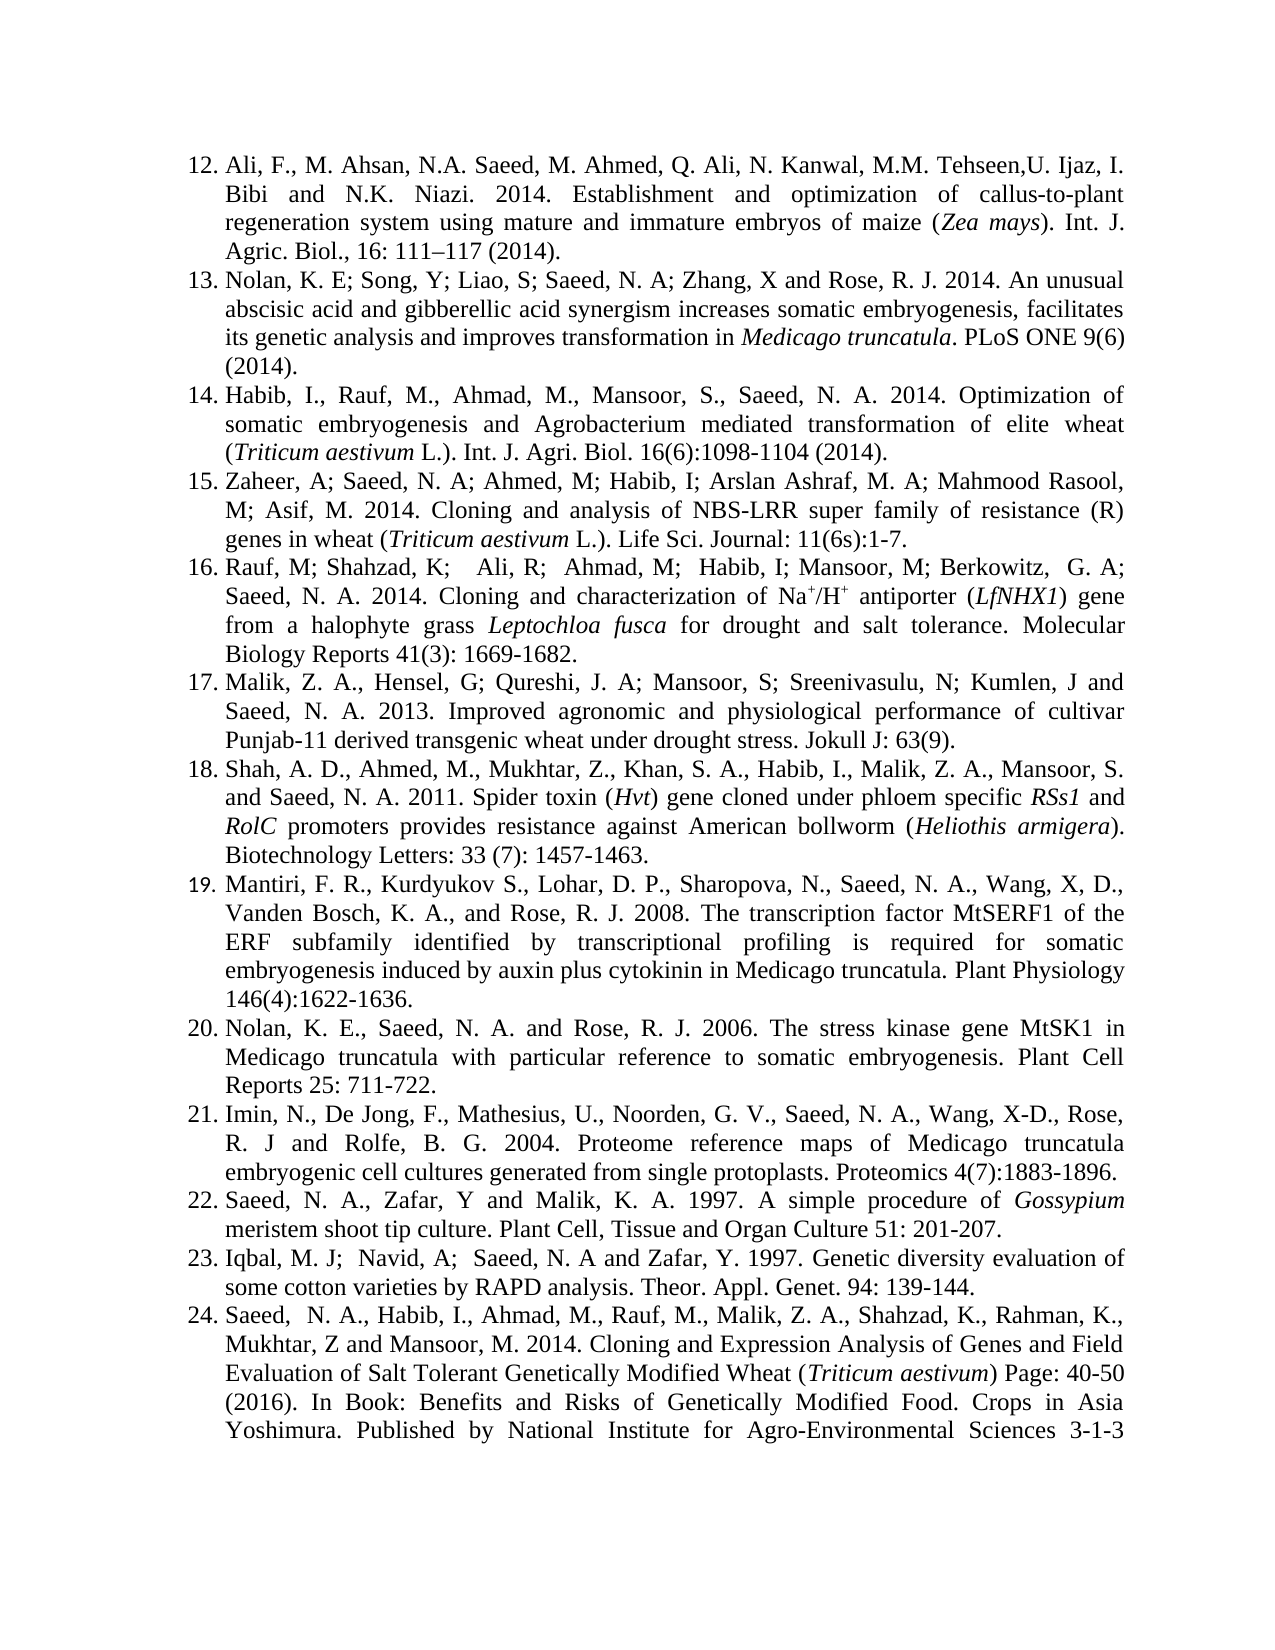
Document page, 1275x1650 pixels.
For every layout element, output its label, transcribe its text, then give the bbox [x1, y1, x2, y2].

list Imin, N., De Jong, F., Mathesius, U., Noorden, G. V., Saeed, N. A., Wang, X-D., Rose, R. J and Rolfe, B. G. 2004. Proteome reference maps of Medicago truncatula embryogenic cell cultures generated from single protoplasts. Proteomics 4(7):1883-1896. [187, 1099, 1125, 1185]
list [187, 1300, 1125, 1444]
list Zaheer, A; Saeed, N. A; Ahmed, M; Habib, I; Arslan Ashraf, M. A; Mahmood Rasool, M; Asif, M. 2014. Cloning and analysis of NBS-LRR super family of resistance (R) genes in wheat (Triticum aestivum L.). Life Sci. Journal: 11(6s):1-7. [187, 466, 1125, 552]
list Iqbal, M. J; Navid, A; Saeed, N. A and Zafar, Y. 1997. Genetic diversity evaluation of some cotton varieties by RAPD analysis. Theor. Appl. Genet. 94: 139-144. [187, 1243, 1125, 1300]
list Shah, A. D., Ahmed, M., Mukhtar, Z., Khan, S. A., Habib, I., Malik, Z. A., Mansoor, S. and Saeed, N. A. 2011. Spider toxin (Hvt) gene cloned under phloem specific RSs1 and RolC promoters provides resistance against American bollworm (Heliothis armigera). Biotechnology Letters: 33 (7): 1457-1463. [187, 754, 1125, 869]
list Ali, F., M. Ahsan, N.A. Saeed, M. Ahmed, Q. Ali, N. Kanwal, M.M. Tehseen,U. Ijaz, I. Bibi and N.K. Niazi. 2014. Establishment and optimization of callus-to-plant regeneration system using mature and immature embryos of maize (Zea mays). Int. J. Agric. Biol., 16: 111‒117 (2014). [187, 150, 1125, 265]
list Saeed, N. A., Zafar, Y and Malik, K. A. 1997. A simple procedure of Gossypium meristem shoot tip culture. Plant Cell, Tissue and Organ Culture 51: 201-207. [187, 1185, 1125, 1243]
list Habib, I., Rauf, M., Ahmad, M., Mansoor, S., Saeed, N. A. 2014. Optimization of somatic embryogenesis and Agrobacterium mediated transformation of elite wheat (Triticum aestivum L.). Int. J. Agri. Biol. 16(6):1098-1104 (2014). [187, 380, 1125, 466]
list Rauf, M; Shahzad, K; Ali, R; Ahmad, M; Habib, I; Mansoor, M; Berkowitz, G. A; Saeed, N. A. 2014. Cloning and characterization of Na+/H+ antiporter (LfNHX1) gene from a halophyte grass Leptochloa fusca for drought and salt tolerance. Molecular Biology Reports 41(3): 1669-1682. [187, 552, 1125, 667]
list Mantiri, F. R., Kurdyukov S., Lohar, D. P., Sharopova, N., Saeed, N. A., Wang, X, D., Vanden Bosch, K. A., and Rose, R. J. 2008. The transcription factor MtSERF1 of the ERF subfamily identified by transcriptional profiling is required for somatic embryogenesis induced by auxin plus cytokinin in Medicago truncatula. Plant Physiology 146(4):1622-1636. [187, 869, 1125, 1013]
list Malik, Z. A., Hensel, G; Qureshi, J. A; Mansoor, S; Sreenivasulu, N; Kumlen, J and Saeed, N. A. 2013. Improved agronomic and physiological performance of cultivar Punjab-11 derived transgenic wheat under drought stress. Jokull J: 63(9). [187, 667, 1125, 754]
list Nolan, K. E; Song, Y; Liao, S; Saeed, N. A; Zhang, X and Rose, R. J. 2014. An unusual abscisic acid and gibberellic acid synergism increases somatic embryogenesis, facilitates its genetic analysis and improves transformation in Medicago truncatula. PLoS ONE 9(6) (2014). [187, 265, 1125, 380]
list Nolan, K. E., Saeed, N. A. and Rose, R. J. 2006. The stress kinase gene MtSK1 in Medicago truncatula with particular reference to somatic embryogenesis. Plant Cell Reports 25: 711-722. [187, 1013, 1125, 1099]
